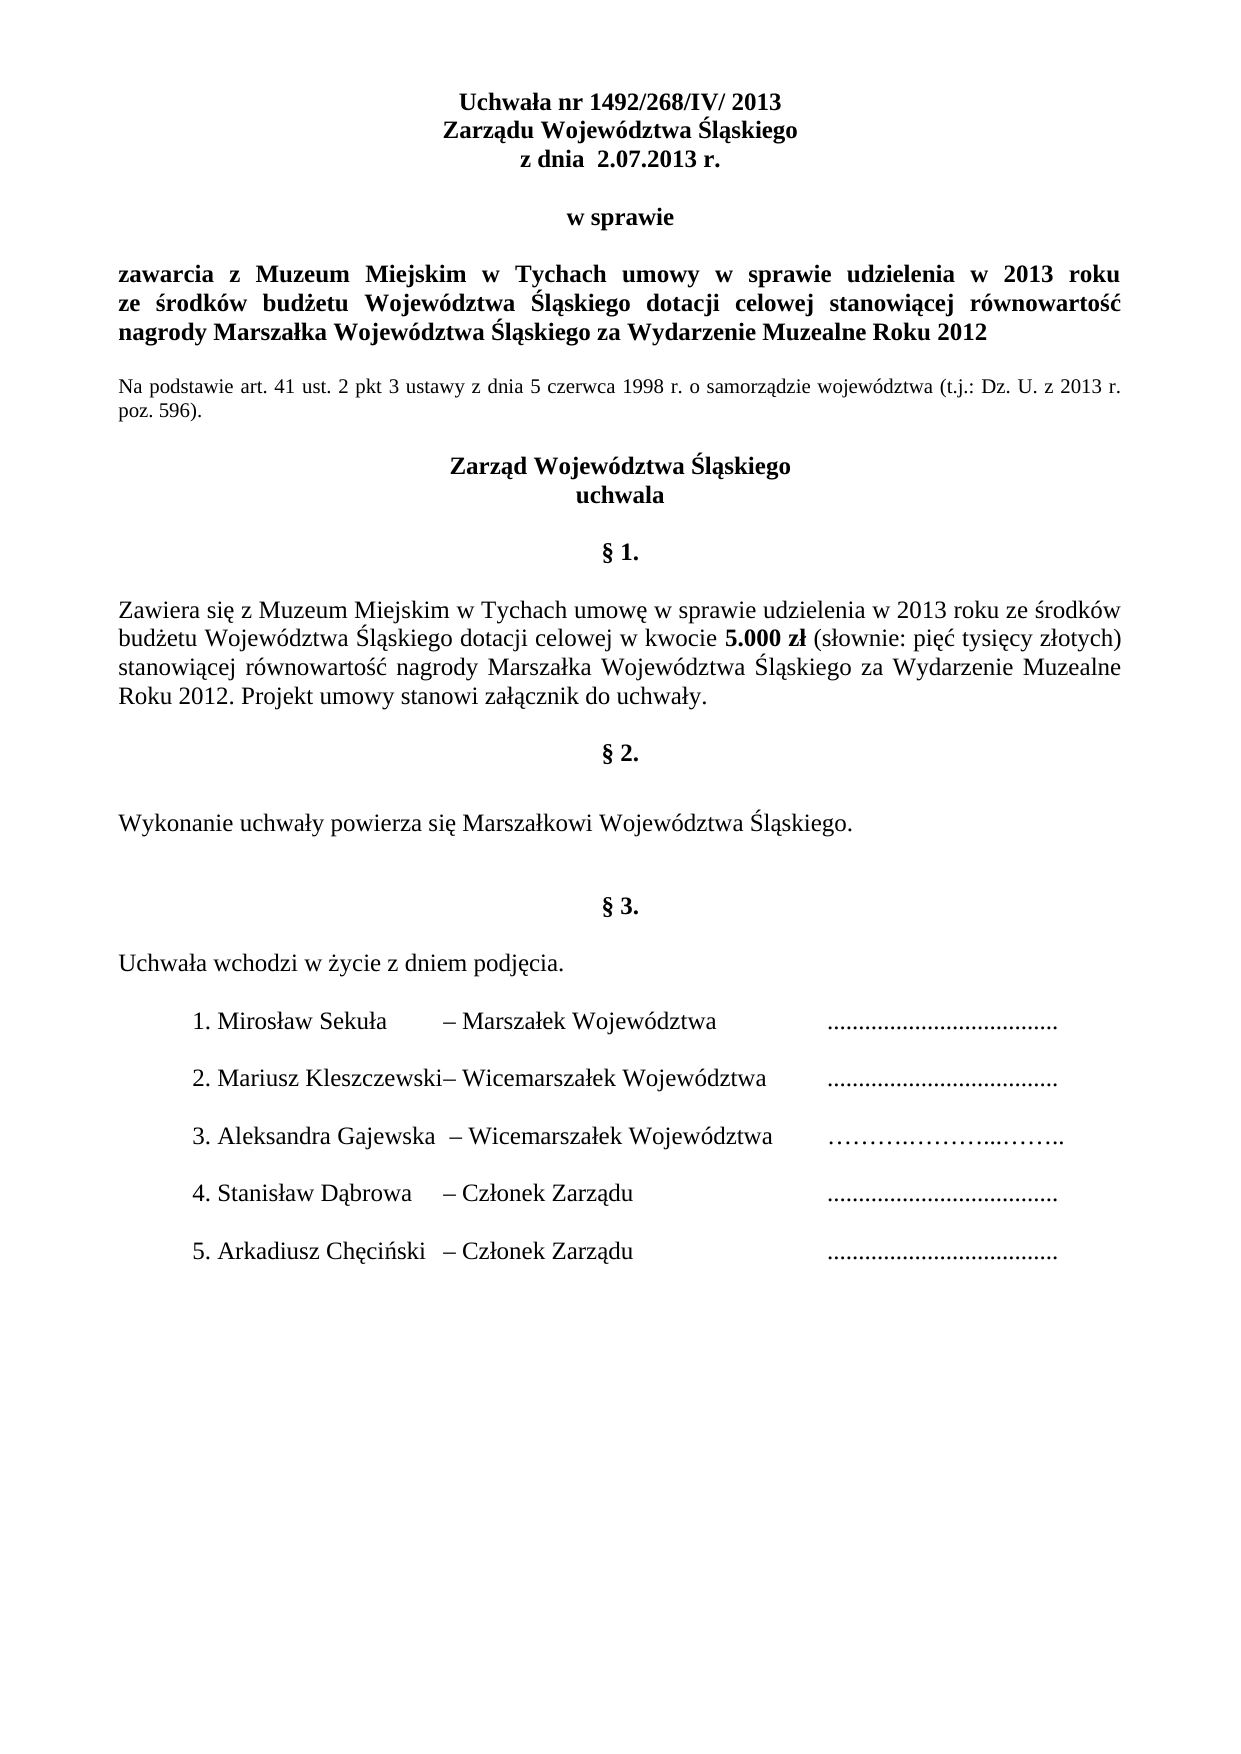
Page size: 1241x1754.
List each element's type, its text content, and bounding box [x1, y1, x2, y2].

text Zarząd Województwa Śląskiego [118, 451, 1122, 480]
text uchwala [118, 480, 1122, 508]
text z dnia 2.07.2013 r. [118, 144, 1122, 173]
text 5. Arkadiusz Chęciński – Członek Zarządu ..................................... [192, 1236, 1122, 1265]
text Na podstawie art. 41 ust. 2 pkt 3 ustawy z dnia 5 czerwca 1998 r. o samorządzie województwa (t.j.: Dz. U. z 2013 r. poz. 596). [118, 374, 1122, 422]
text 2. Mariusz Kleszczewski – Wicemarszałek Województwa ..................................... [192, 1063, 1122, 1092]
text § 3. [118, 891, 1122, 920]
text w sprawie [118, 202, 1122, 230]
text § 1. [118, 537, 1122, 566]
text 3. Aleksandra Gajewska – Wicemarszałek Województwa ……….………...…….. [192, 1121, 1122, 1150]
text zawarcia z Muzeum Miejskim w Tychach umowy w sprawie udzielenia w 2013 roku ze środków budżetu Województwa Śląskiego dotacji celowej stanowiącej równowartość nagrody Marszałka Województwa Śląskiego za Wydarzenie Muzealne Roku 2012 [118, 259, 1122, 345]
text Zawiera się z Muzeum Miejskim w Tychach umowę w sprawie udzielenia w 2013 roku ze środków budżetu Województwa Śląskiego dotacji celowej w kwocie 5.000 zł (słownie: pięć tysięcy złotych) stanowiącej równowartość nagrody Marszałka Województwa Śląskiego za Wydarzenie Muzealne Roku 2012. Projekt umowy stanowi załącznik do uchwały. [118, 595, 1122, 710]
text 4. Stanisław Dąbrowa – Członek Zarządu ..................................... [192, 1178, 1122, 1207]
text Zarządu Województwa Śląskiego [118, 115, 1122, 144]
text § 2. [118, 738, 1122, 767]
text 1. Mirosław Sekuła – Marszałek Województwa ..................................... [192, 1006, 1122, 1035]
text Uchwała nr 1492/268/IV/ 2013 [118, 87, 1122, 115]
text Wykonanie uchwały powierza się Marszałkowi Województwa Śląskiego. [118, 808, 1122, 837]
text Uchwała wchodzi w życie z dniem podjęcia. [118, 948, 1120, 977]
